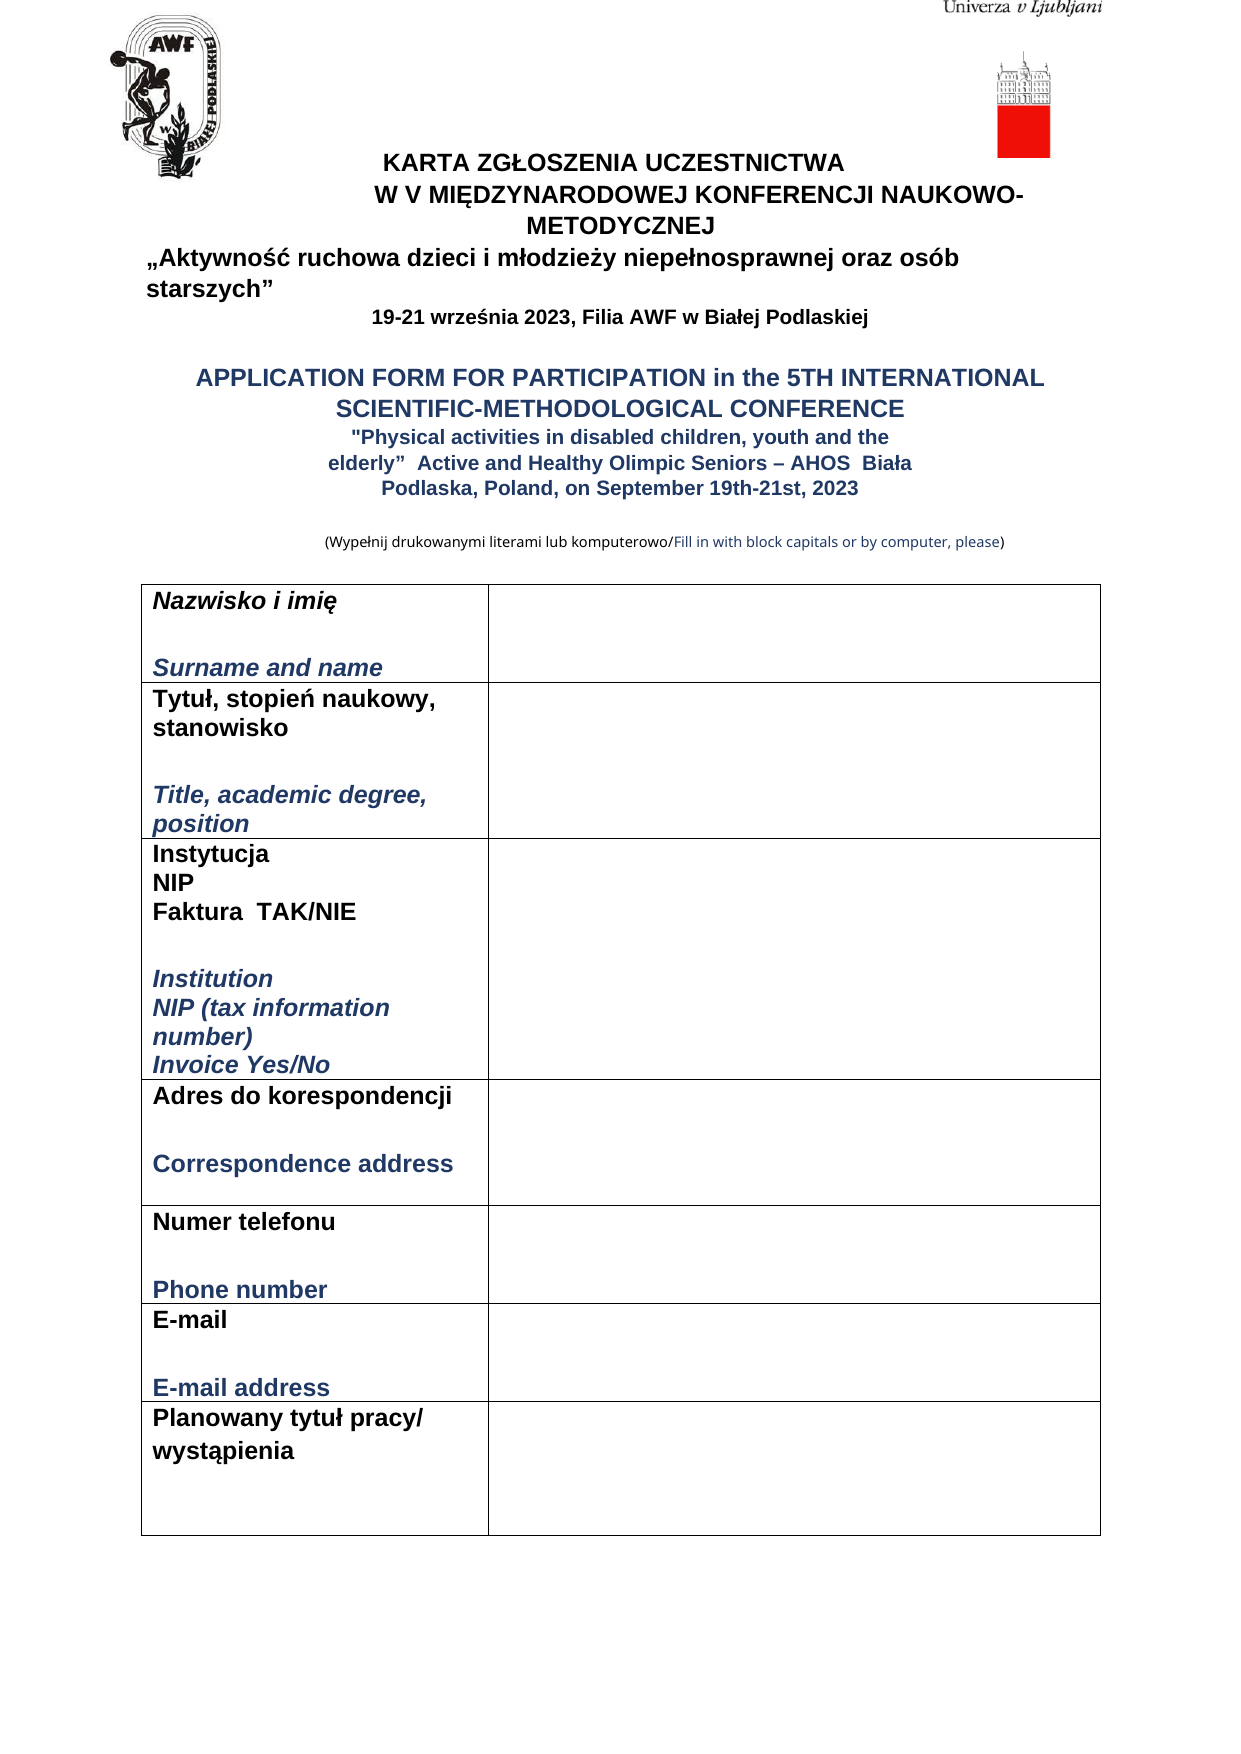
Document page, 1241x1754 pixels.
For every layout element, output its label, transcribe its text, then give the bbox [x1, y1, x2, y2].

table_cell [142, 1402, 488, 1535]
text "Physical activities in disabled children, youth and the elderly” Active and Healthy Olimpic Seniors – AHOS Biała Podlaska, Poland, on September 19th-21st, 2023 [309, 425, 931, 500]
table_cell E-mail E-mail address [142, 1304, 488, 1401]
table_header [489, 585, 1100, 682]
table_cell Instytucja NIP Faktura TAK/NIE Institution NIP (tax information number) Invoice Yes/No [142, 839, 488, 1079]
table_cell Tytuł, stopień naukowy, stanowisko Title, academic degree, position [142, 683, 488, 838]
text 19-21 września 2023, Filia AWF w Białej Podlaskiej [146, 305, 1095, 329]
table_cell [489, 1402, 1100, 1535]
table_cell [489, 683, 1100, 838]
table_cell [489, 1304, 1100, 1401]
picture [96, 0, 243, 192]
table_cell [489, 1206, 1100, 1303]
subtitle APPLICATION FORM FOR PARTICIPATION in the 5TH INTERNATIONAL SCIENTIFIC-METHODOLOGICAL CONFERENCE [146, 363, 1095, 423]
picture [943, 0, 1102, 158]
text KARTA ZGŁOSZENIA UCZESTNICTWA [243, 148, 1095, 177]
table_header Nazwisko i imię Surname and name [142, 585, 488, 682]
text W V MIĘDZYNARODOWEJ KONFERENCJI NAUKOWO-METODYCZNEJ [146, 180, 1095, 239]
text (Wypełnij drukowanymi literami lub komputerowo/Fill in with block capitals or by computer, please) [325, 532, 1095, 552]
table_cell Numer telefonu Phone number [142, 1206, 488, 1303]
table_cell Adres do korespondencji Correspondence address [142, 1080, 488, 1205]
table_cell [489, 1080, 1100, 1205]
table_cell [489, 839, 1100, 1079]
text „Aktywność ruchowa dzieci i młodzieży niepełnosprawnej oraz osób starszych” [146, 243, 1095, 302]
